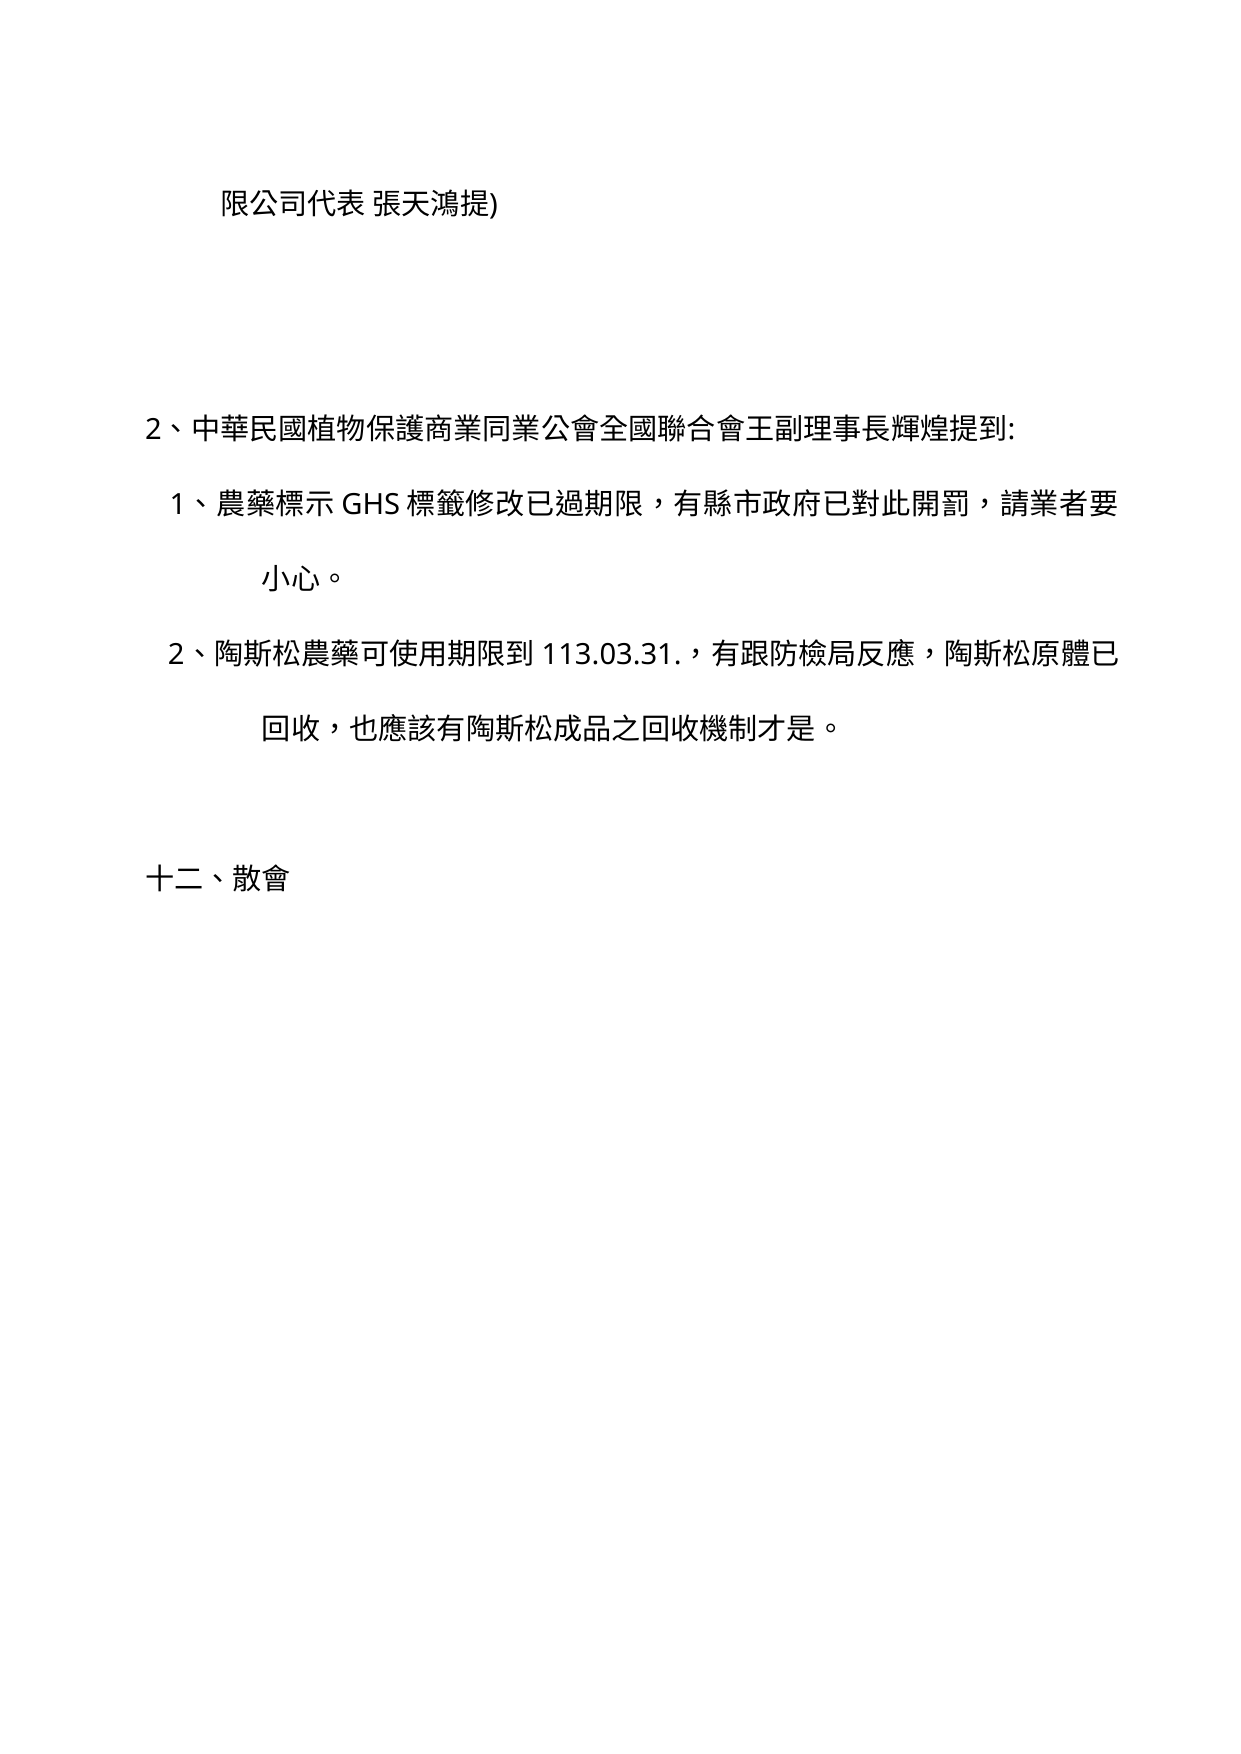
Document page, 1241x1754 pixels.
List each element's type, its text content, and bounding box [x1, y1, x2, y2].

text 2、陶斯松農藥可使用期限到113.03.31.，有跟防檢局反應，陶斯松原體已回收，也應該有陶斯松成品之回收機制才是。 [145, 614, 1120, 764]
text 1、農藥標示GHS標籤修改已過期限，有縣市政府已對此開罰，請業者要小心。 [145, 464, 1120, 614]
text 十二、散會 [145, 839, 1120, 914]
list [145, 164, 1120, 239]
text 2、中華民國植物保護商業同業公會全國聯合會王副理事長輝煌提到: [145, 389, 1120, 464]
